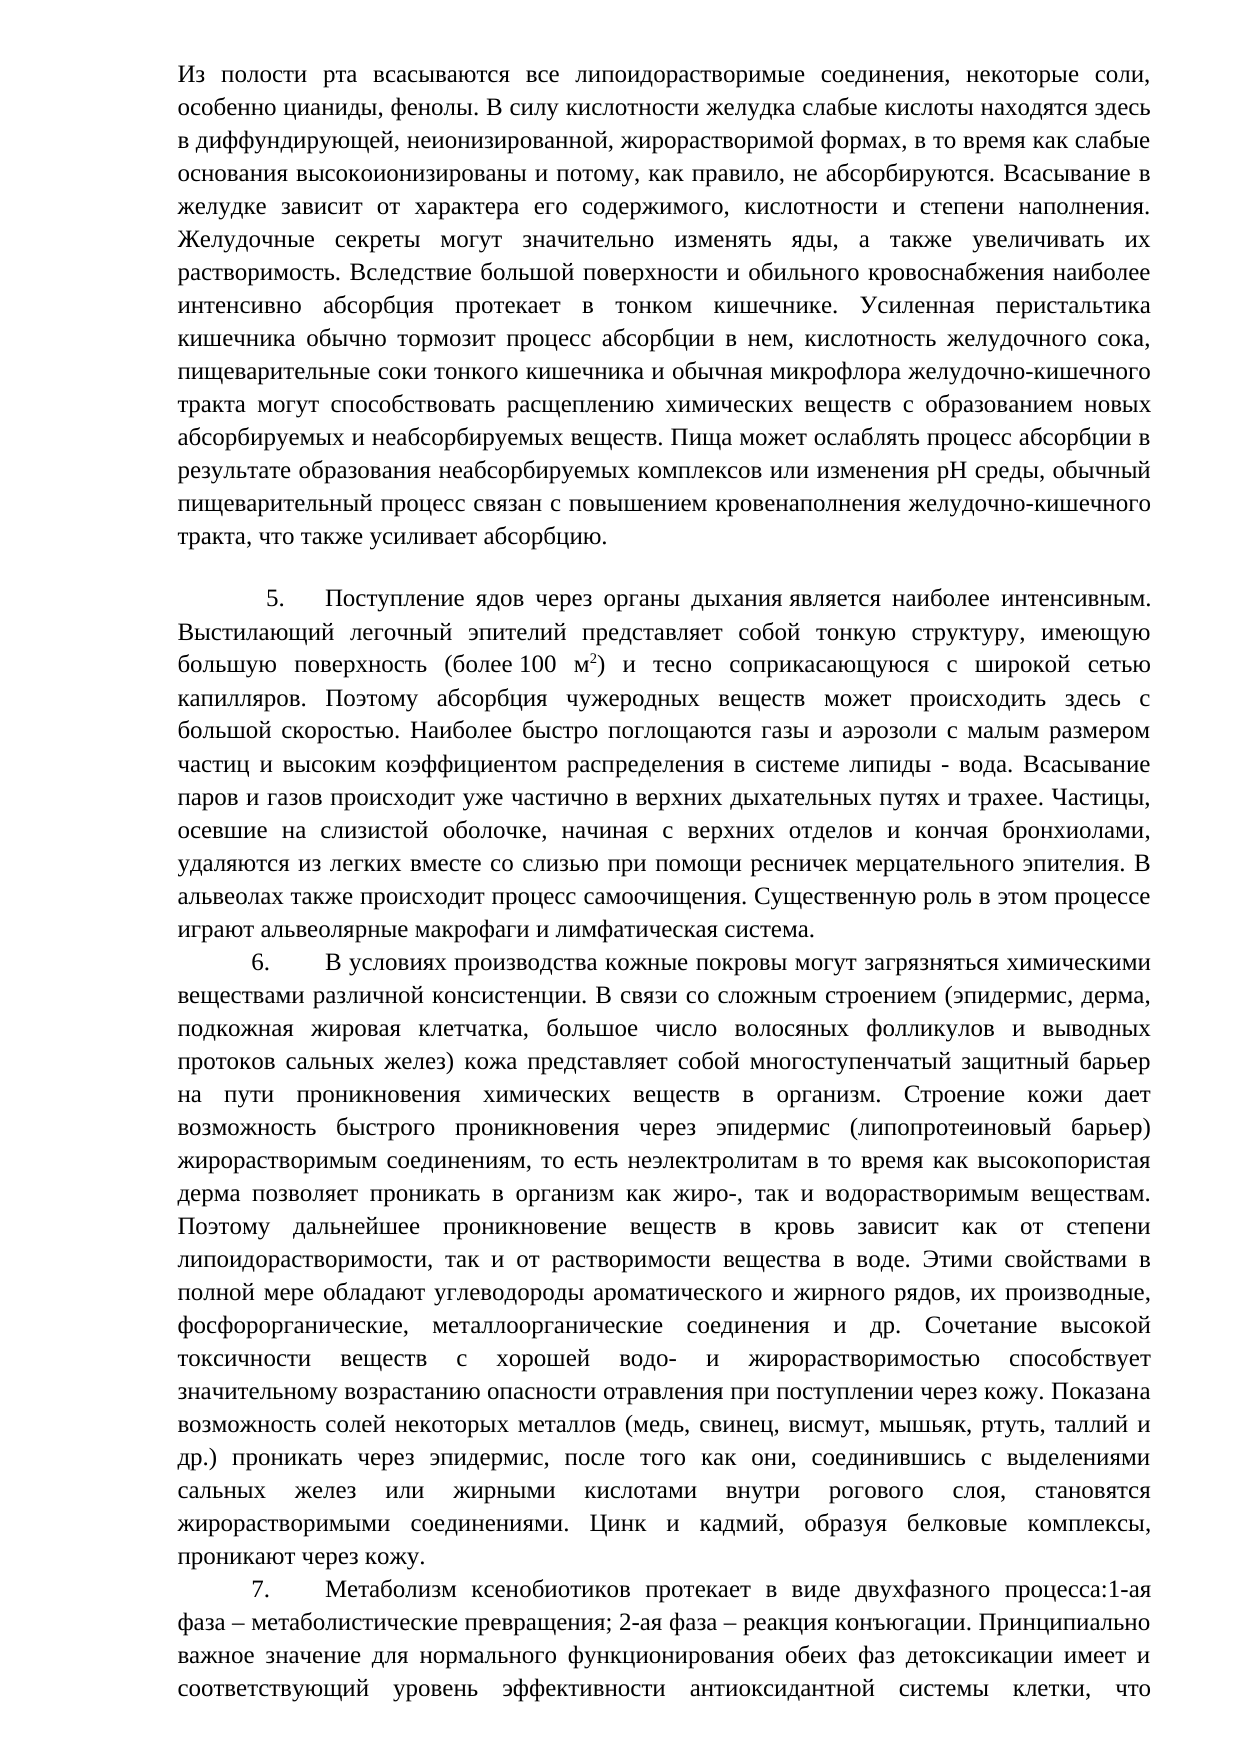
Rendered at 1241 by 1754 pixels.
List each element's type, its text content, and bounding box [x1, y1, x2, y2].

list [177, 1632, 1152, 1666]
list Поступление ядов через органы дыхания является наиболее интенсивным. Выстилающий легочный эпителий представляет собой тонкую структуру, имеющую большую поверхность (более 100 м2) и тесно соприкасающуюся с широкой сетью капилляров. Поэтому абсорбция чужеродных веществ может происходить здесь с большой скоростью. Наиболее быстро поглощаются газы и аэрозоли с малым размером частиц и высоким коэффициентом распределения в системе липиды - вода. Всасывание паров и газов происходит уже частично в верхних дыхательных путях и трахее. Частицы, осевшие на слизистой оболочке, начиная с верхних отделов и кончая бронхиолами, удаляются из легких вместе со слизью при помощи ресничек мерцательного эпителия. В альвеолах также происходит процесс самоочищения. Существенную роль в этом процессе играют альвеолярные макрофаги и лимфатическая система. [177, 583, 1152, 942]
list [177, 59, 1152, 550]
list В условиях производства кожные покровы могут загрязняться химическими веществами различной консистенции. В связи со сложным строением (эпидермис, дерма, подкожная жировая клетчатка, большое число волосяных фолликулов и выводных протоков сальных желез) кожа представляет собой многоступенчатый защитный барьер на пути проникновения химических веществ в организм. Строение кожи дает возможность быстрого проникновения через эпидермис (липопротеиновый барьер) жирорастворимым соединениям, то есть неэлектролитам в то время как высокопористая дерма позволяет проникать в организм как жиро-, так и водорастворимым веществам. Поэтому дальнейшее проникновение веществ в кровь зависит как от степени липоидорастворимости, так и от растворимости вещества в воде. Этими свойствами в полной мере обладают углеводороды ароматического и жирного рядов, их производные, фосфорорганические, металлоорганические соединения и др. Сочетание высокой токсичности веществ с хорошей водо- и жирорастворимостью способствует значительному возрастанию опасности отравления при поступлении через кожу. Показана возможность солей некоторых металлов (медь, свинец, висмут, мышьяк, ртуть, таллий и др.) проникать через эпидермис, после того как они, соединившись с выделениями сальных желез или жирными кислотами внутри рогового слоя, становятся жирорастворимыми соединениями. Цинк и кадмий, образуя белковые комплексы, проникают через кожу. [177, 976, 1152, 1599]
